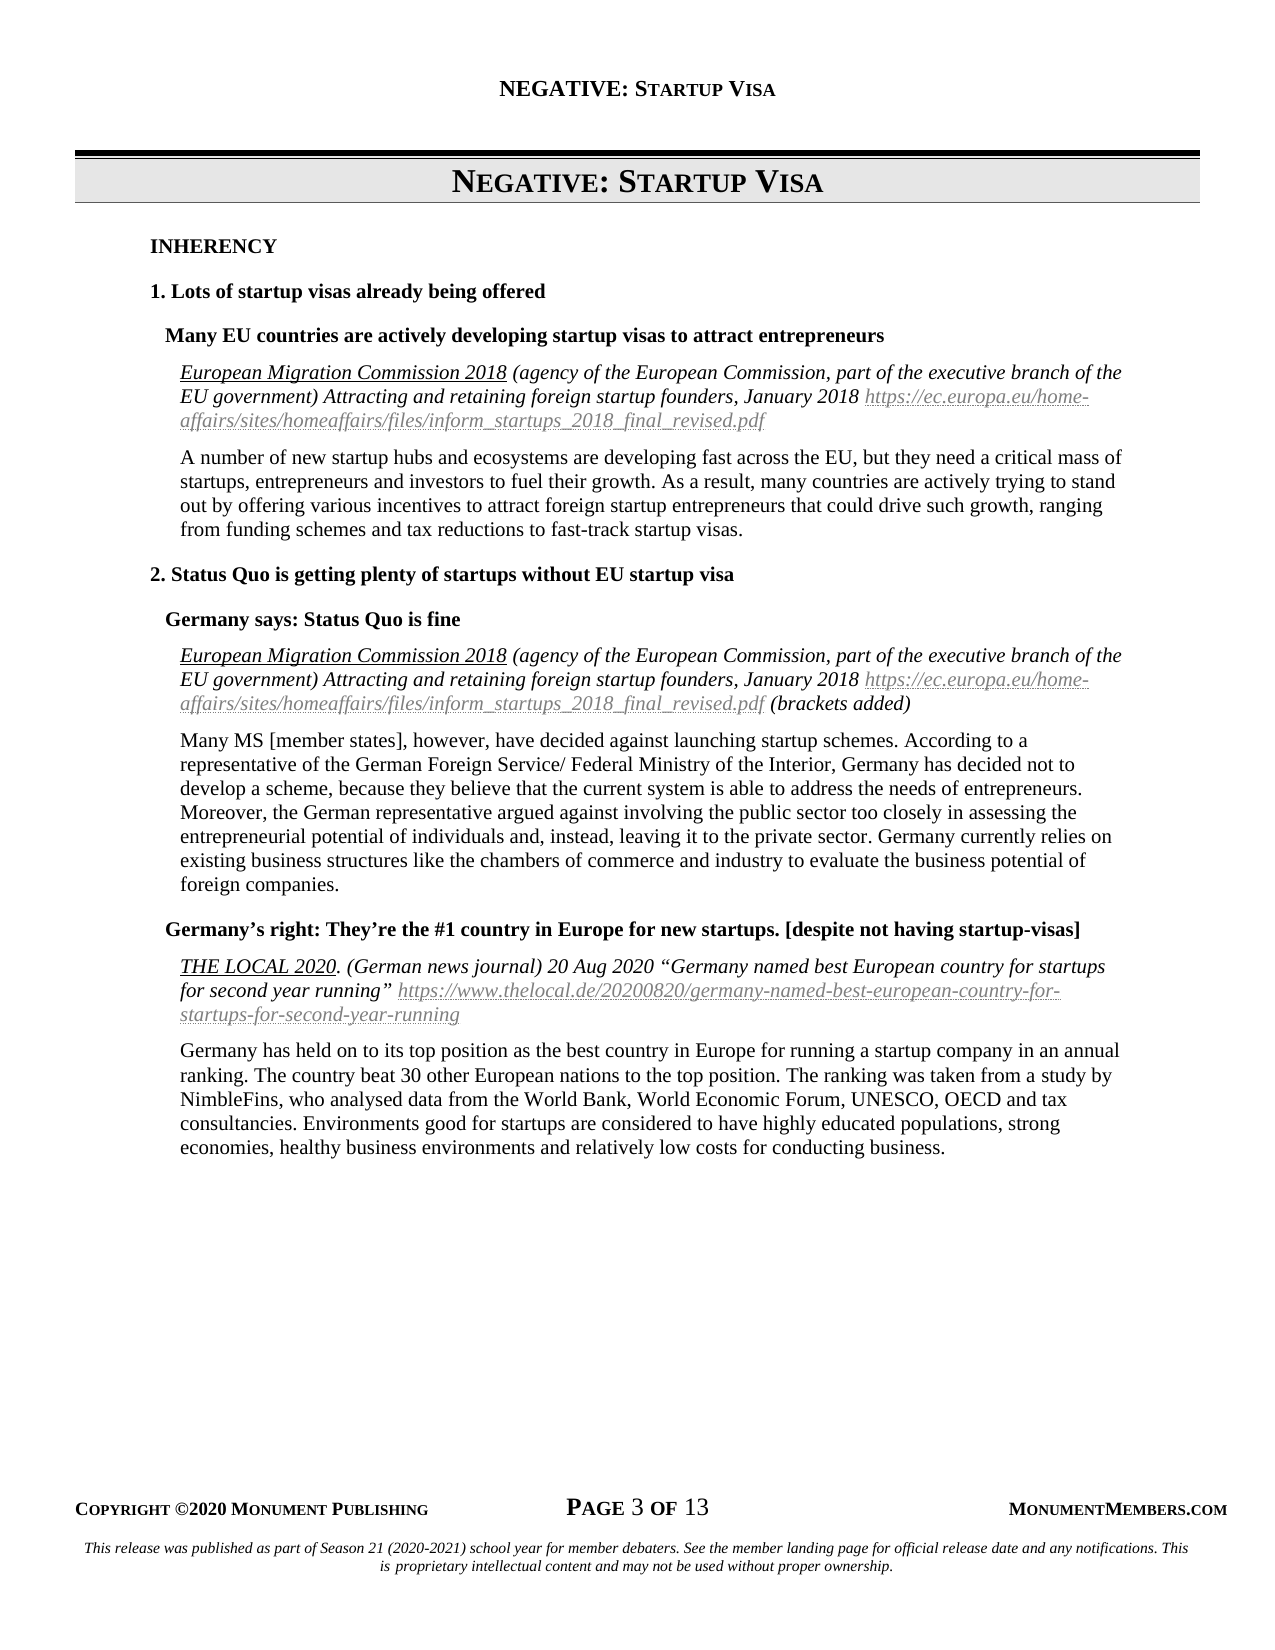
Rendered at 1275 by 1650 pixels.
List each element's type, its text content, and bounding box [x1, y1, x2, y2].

text 2. Status Quo is getting plenty of startups without EU startup visa [150, 562, 1125, 586]
text INHERENCY [150, 234, 1125, 258]
text European Migration Commission 2018 (agency of the European Commission, part of the executive branch of the EU government) Attracting and retaining foreign startup founders, January 2018 https://ec.europa.eu/home-affairs/sites/homeaffairs/files/inform_startups_2018_final_revised.pdf (brackets added) [180, 643, 1125, 715]
text Many MS [member states], however, have decided against launching startup schemes. According to a representative of the German Foreign Service/ Federal Ministry of the Interior, Germany has decided not to develop a scheme, because they believe that the current system is able to address the needs of entrepreneurs. Moreover, the German representative argued against involving the public sector too closely in assessing the entrepreneurial potential of individuals and, instead, leaving it to the private sector. Germany currently relies on existing business structures like the chambers of commerce and industry to evaluate the business potential of foreign companies. [180, 728, 1125, 896]
text Germany says: Status Quo is fine [165, 607, 1125, 631]
text Many EU countries are actively developing startup visas to attract entrepreneurs [165, 323, 1125, 347]
title Negative: Startup Visa [75, 159, 1200, 202]
text European Migration Commission 2018 (agency of the European Commission, part of the executive branch of the EU government) Attracting and retaining foreign startup founders, January 2018 https://ec.europa.eu/home-affairs/sites/homeaffairs/files/inform_startups_2018_final_revised.pdf [180, 360, 1125, 432]
text Germany has held on to its top position as the best country in Europe for running a startup company in an annual ranking. The country beat 30 other European nations to the top position. The ranking was taken from a study by NimbleFins, who analysed data from the World Bank, World Economic Forum, UNESCO, OECD and tax consultancies. Environments good for startups are considered to have highly educated populations, strong economies, healthy business environments and relatively low costs for conducting business. [180, 1038, 1125, 1159]
text THE LOCAL 2020. (German news journal) 20 Aug 2020 “Germany named best European country for startups for second year running” https://www.thelocal.de/20200820/germany-named-best-european-country-for-startups-for-second-year-running [180, 954, 1125, 1026]
text A number of new startup hubs and ecosystems are developing fast across the EU, but they need a critical mass of startups, entrepreneurs and investors to fuel their growth. As a result, many countries are actively trying to stand out by offering various incentives to attract foreign startup entrepreneurs that could drive such growth, ranging from funding schemes and tax reductions to fast-track startup visas. [180, 445, 1125, 541]
text Germany’s right: They’re the #1 country in Europe for new startups. [despite not having startup-visas] [165, 917, 1125, 941]
text 1. Lots of startup visas already being offered [150, 278, 1125, 303]
